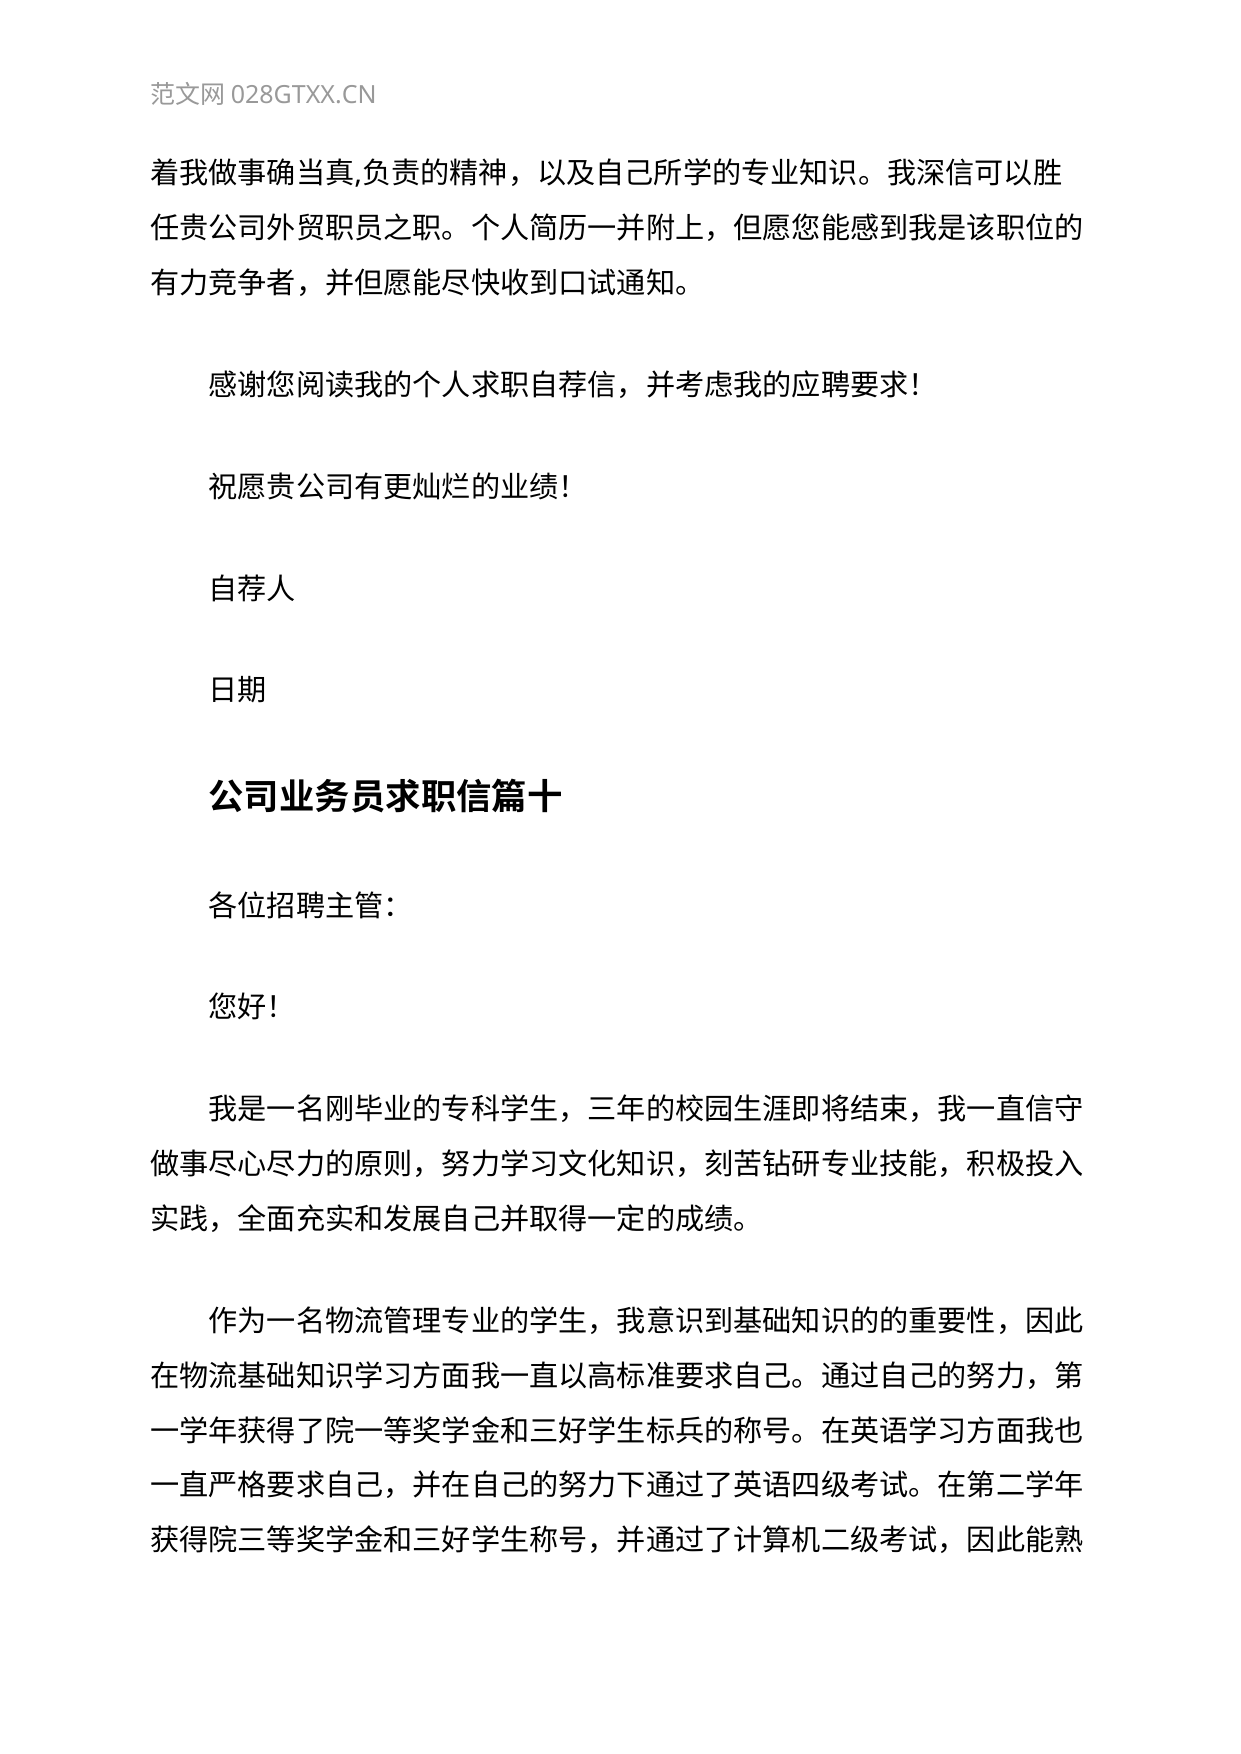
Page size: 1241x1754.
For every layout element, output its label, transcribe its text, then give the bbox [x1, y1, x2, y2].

text 各位招聘主管： [150, 882, 1090, 924]
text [150, 1297, 1090, 1559]
text 祝愿贵公司有更灿烂的业绩！ [150, 463, 1090, 506]
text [150, 150, 1090, 302]
text 日期 [150, 667, 1090, 709]
text 公司业务员求职信篇十 [150, 769, 1090, 820]
text 您好！ [150, 984, 1090, 1026]
text 自荐人 [150, 565, 1090, 607]
text 我是一名刚毕业的专科学生，三年的校园生涯即将结束，我一直信守做事尽心尽力的原则，努力学习文化知识，刻苦钻研专业技能，积极投入实践，全面充实和发展自己并取得一定的成绩。 [150, 1086, 1090, 1238]
text 感谢您阅读我的个人求职自荐信，并考虑我的应聘要求！ [150, 362, 1090, 404]
